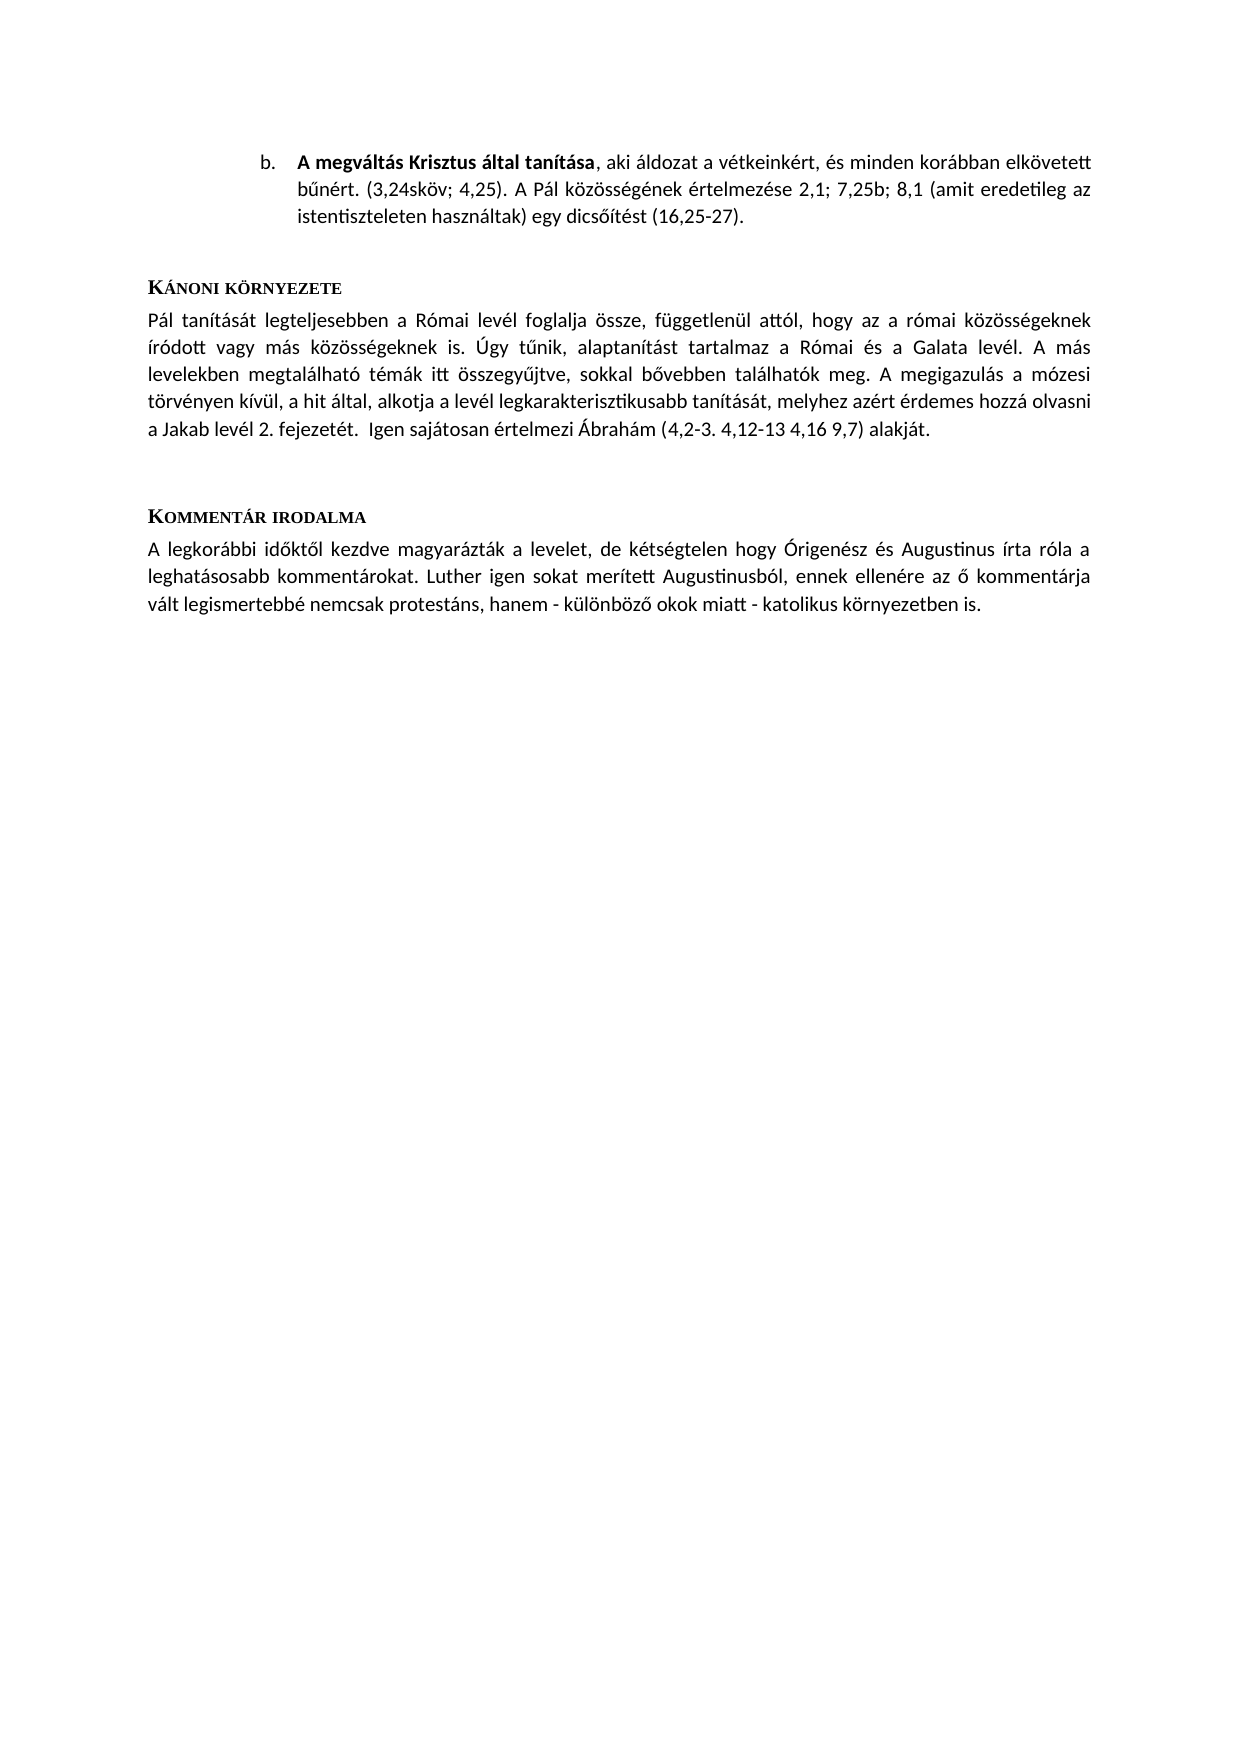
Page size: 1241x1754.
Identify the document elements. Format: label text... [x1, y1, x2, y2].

subtitle Kommentár irodalma [148, 502, 1093, 529]
text A legkorábbi időktől kezdve magyarázták a levelet, de kétségtelen hogy Órigenész és Augustinus írta róla a leghatásosabb kommentárokat. Luther igen sokat merített Augustinusból, ennek ellenére az ő kommentárja vált legismertebbé nemcsak protestáns, hanem - különböző okok miatt - katolikus környezetben is. [148, 535, 1093, 616]
list A megváltás Krisztus által tanítása, aki áldozat a vétkeinkért, és minden korábban elkövetett bűnért. (3,24sköv; 4,25). A Pál közösségének értelmezése 2,1; 7,25b; 8,1 (amit eredetileg az istentiszteleten használtak) egy dicsőítést (16,25-27). [260, 148, 1093, 229]
subtitle Kánoni környezete [148, 273, 1093, 300]
text Pál tanítását legteljesebben a Római levél foglalja össze, függetlenül attól, hogy az a római közösségeknek íródott vagy más közösségeknek is. Úgy tűnik, alaptanítást tartalmaz a Római és a Galata levél. A más levelekben megtalálható témák itt összegyűjtve, sokkal bővebben találhatók meg. A megigazulás a mózesi törvényen kívül, a hit által, alkotja a levél legkarakterisztikusabb tanítását, melyhez azért érdemes hozzá olvasni a Jakab levél 2. fejezetét. Igen sajátosan értelmezi Ábrahám (4,2-3. 4,12-13 4,16 9,7) alakját. [148, 306, 1093, 441]
